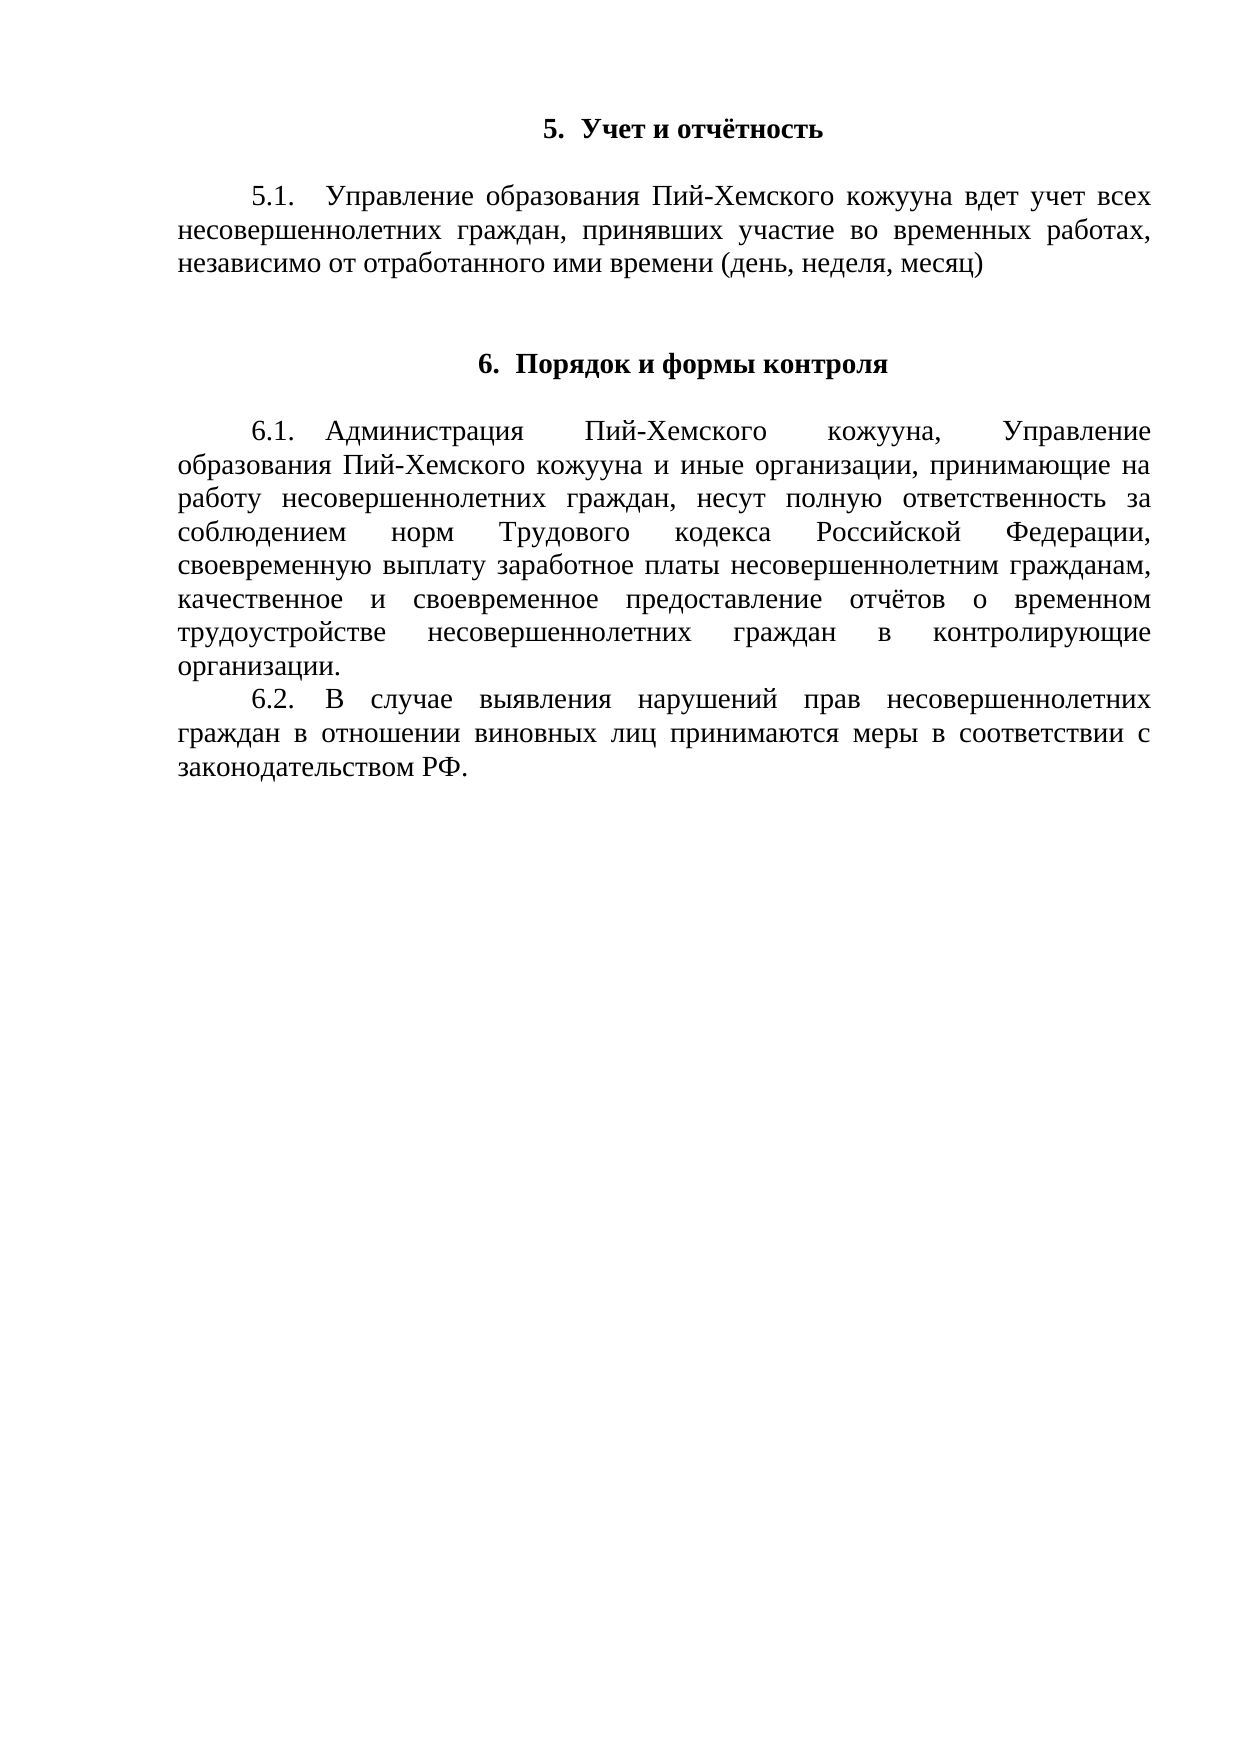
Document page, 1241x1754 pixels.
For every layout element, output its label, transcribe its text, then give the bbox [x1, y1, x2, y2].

list Порядок и формы контроля [215, 346, 1152, 380]
list В случае выявления нарушений прав несовершеннолетних граждан в отношении виновных лиц принимаются меры в соответствии с законодательством РФ. [177, 682, 1152, 782]
list Управление образования Пий-Хемского кожууна вдет учет всех несовершеннолетних граждан, принявших участие во временных работах, независимо от отработанного ими времени (день, неделя, месяц) [177, 178, 1152, 279]
list Администрация Пий-Хемского кожууна, Управление образования Пий-Хемского кожууна и иные организации, принимающие на работу несовершеннолетних граждан, несут полную ответственность за соблюдением норм Трудового кодекса Российской Федерации, своевременную выплату заработное платы несовершеннолетним гражданам, качественное и своевременное предоставление отчётов о временном трудоустройстве несовершеннолетних граждан в контролирующие организации. [177, 413, 1152, 682]
list Учет и отчётность [215, 111, 1152, 145]
